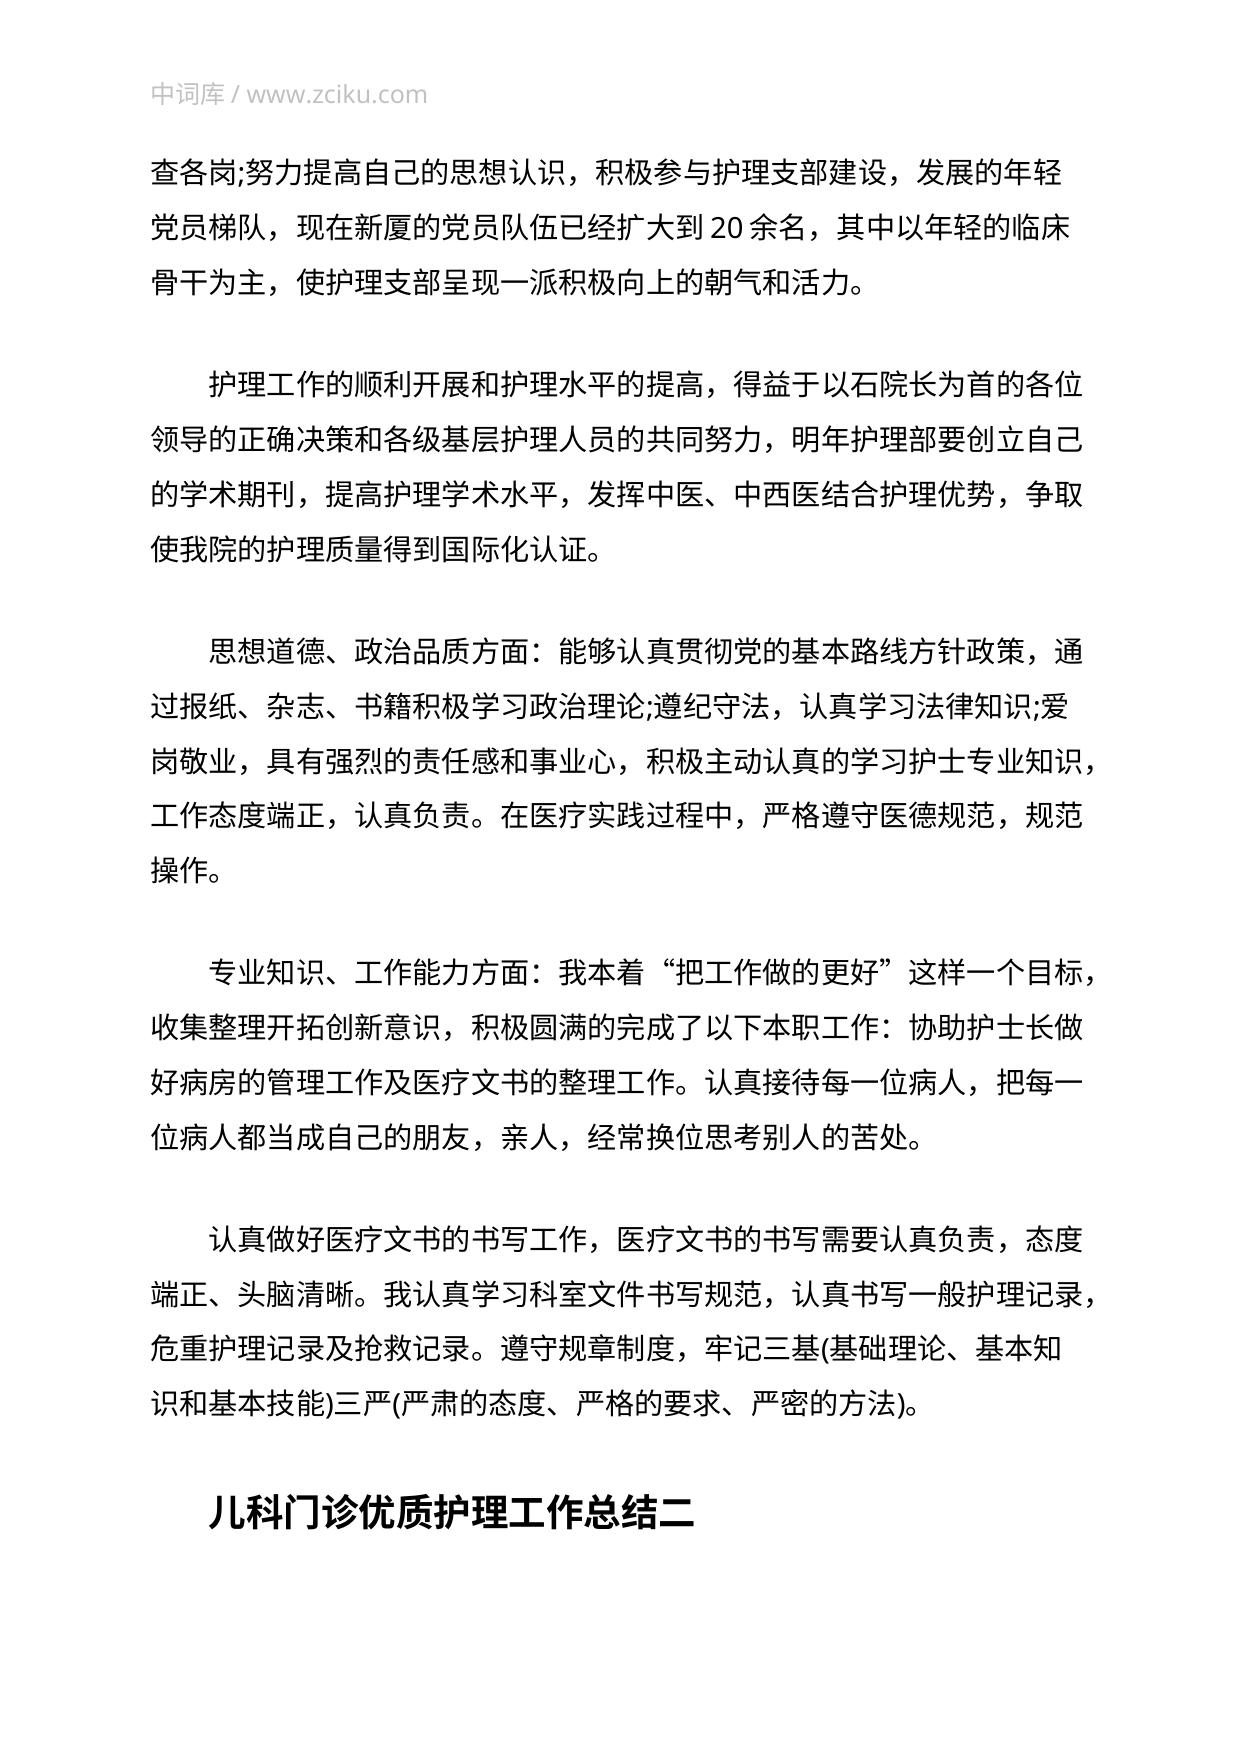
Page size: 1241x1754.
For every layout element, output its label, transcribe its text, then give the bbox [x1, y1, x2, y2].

text 认真做好医疗文书的书写工作，医疗文书的书写需要认真负责，态度端正、头脑清晰。我认真学习科室文件书写规范，认真书写一般护理记录，危重护理记录及抢救记录。遵守规章制度，牢记三基(基础理论、基本知识和基本技能)三严(严肃的态度、严格的要求、严密的方法)。 [150, 1216, 1090, 1423]
text 护理工作的顺利开展和护理水平的提高，得益于以石院长为首的各位领导的正确决策和各级基层护理人员的共同努力，明年护理部要创立自己的学术期刊，提高护理学术水平，发挥中医、中西医结合护理优势，争取使我院的护理质量得到国际化认证。 [150, 362, 1090, 569]
text 思想道德、政治品质方面：能够认真贯彻党的基本路线方针政策，通过报纸、杂志、书籍积极学习政治理论;遵纪守法，认真学习法律知识;爱岗敬业，具有强烈的责任感和事业心，积极主动认真的学习护士专业知识，工作态度端正，认真负责。在医疗实践过程中，严格遵守医德规范，规范操作。 [150, 628, 1090, 890]
text 专业知识、工作能力方面：我本着“把工作做的更好”这样一个目标，收集整理开拓创新意识，积极圆满的完成了以下本职工作：协助护士长做好病房的管理工作及医疗文书的整理工作。认真接待每一位病人，把每一位病人都当成自己的朋友，亲人，经常换位思考别人的苦处。 [150, 950, 1090, 1157]
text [150, 150, 1090, 302]
text 儿科门诊优质护理工作总结二 [150, 1483, 1090, 1537]
